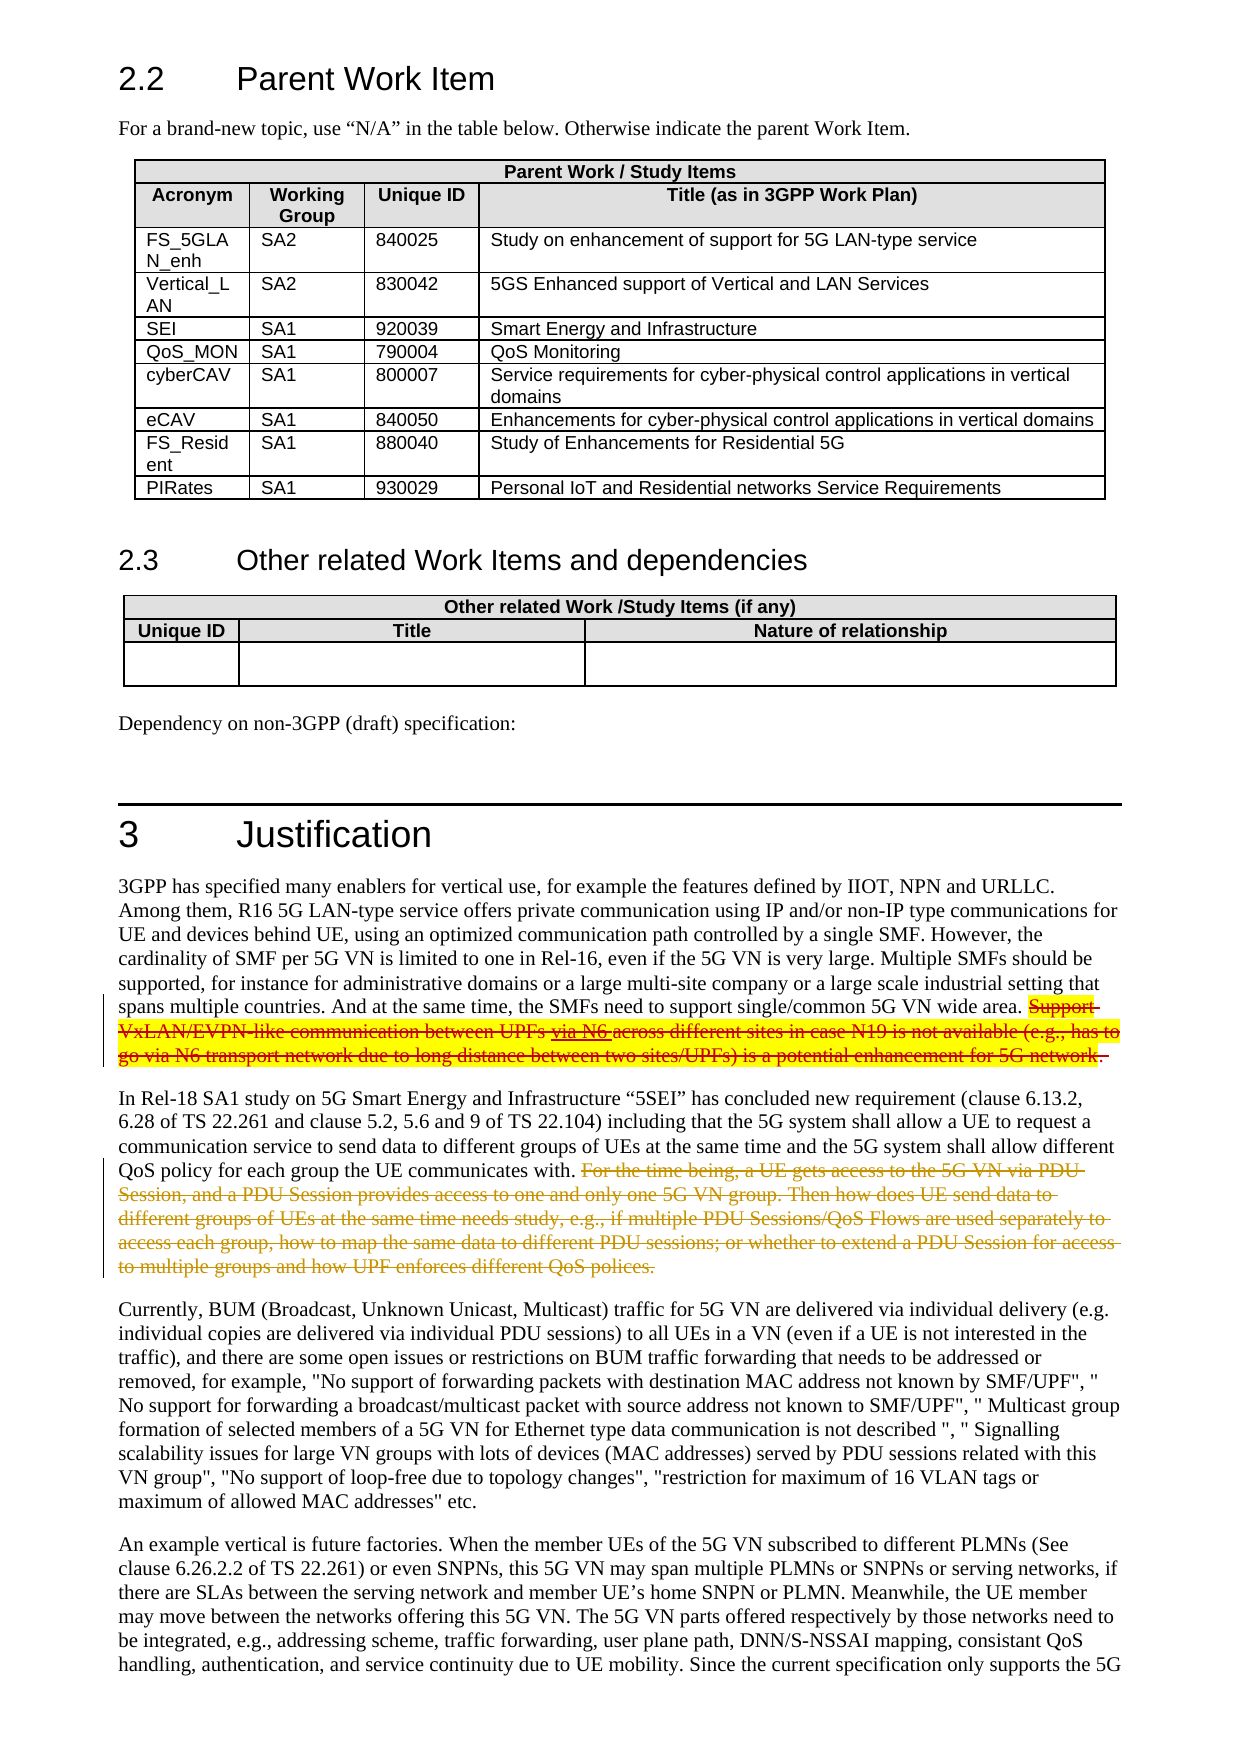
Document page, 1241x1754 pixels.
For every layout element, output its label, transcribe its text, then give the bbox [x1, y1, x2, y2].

table_cell FS_5GLAN_enh [136, 228, 249, 272]
table_cell SA1 [250, 318, 364, 339]
table_cell 790004 [365, 341, 478, 362]
table_cell Title (as in 3GPP Work Plan) [480, 184, 1104, 227]
table_cell 880040 [365, 432, 478, 475]
table_cell QoS_MON [136, 341, 249, 362]
table_header Parent Work / Study Items [136, 161, 1104, 182]
table_cell Title [240, 620, 584, 641]
table_cell Service requirements for cyber-physical control applications in vertical domains [480, 364, 1104, 407]
table_cell 840025 [365, 228, 478, 272]
subtitle 2.2 Parent Work Item [118, 59, 1122, 97]
text Dependency on non-3GPP (draft) specification: [118, 711, 1122, 735]
table_header Other related Work /Study Items (if any) [125, 596, 1115, 618]
text For a brand-new topic, use “N/A” in the table below. Otherwise indicate the parent Work Item. [118, 116, 1122, 140]
text In Rel-18 SA1 study on 5G Smart Energy and Infrastructure “5SEI” has concluded new requirement (clause 6.13.2, 6.28 of TS 22.261 and clause 5.2, 5.6 and 9 of TS 22.104) including that the 5G system shall allow a UE to request a communication service to send data to different groups of UEs at the same time and the 5G system shall allow different QoS policy for each group the UE communicates with. [118, 1085, 1122, 1278]
table_cell eCAV [136, 409, 249, 430]
subtitle 3 Justification [118, 806, 1122, 855]
subtitle 2.3 Other related Work Items and dependencies [118, 542, 1122, 576]
table_cell Study on enhancement of support for 5G LAN-type service [480, 228, 1104, 272]
table_cell Vertical_LAN [136, 273, 249, 316]
table_cell Personal IoT and Residential networks Service Requirements [480, 477, 1104, 498]
table_cell SA1 [250, 364, 364, 407]
table_cell [586, 643, 1115, 685]
table_cell Nature of relationship [586, 620, 1115, 641]
table_cell Smart Energy and Infrastructure [480, 318, 1104, 339]
text 3GPP has specified many enablers for vertical use, for example the features defined by IIOT, NPN and URLLC. Among them, R16 5G LAN-type service offers private communication using IP and/or non-IP type communications for UE and devices behind UE, using an optimized communication path controlled by a single SMF. However, the cardinality of SMF per 5G VN is limited to one in Rel-16, even if the 5G VN is very large. Multiple SMFs should be supported, for instance for administrative domains or a large multi-site company or a large scale industrial setting that spans multiple countries. And at the same time, the SMFs need to support single/common 5G VN wide area. [118, 874, 1122, 1067]
table_cell Enhancements for cyber-physical control applications in vertical domains [480, 409, 1104, 430]
table_cell 920039 [365, 318, 478, 339]
table_cell cyberCAV [136, 364, 249, 407]
table_cell SA1 [250, 477, 364, 498]
table_cell 840050 [365, 409, 478, 430]
table_cell Unique ID [125, 620, 238, 641]
table_cell SA2 [250, 228, 364, 272]
table_cell [125, 643, 238, 685]
table_cell [240, 643, 584, 685]
table_cell FS_Resident [136, 432, 249, 475]
table_cell SA1 [250, 409, 364, 430]
table_cell PIRates [136, 477, 249, 498]
table_cell 5GS Enhanced support of Vertical and LAN Services [480, 273, 1104, 316]
table_cell Working Group [250, 184, 364, 227]
table_cell SA1 [250, 432, 364, 475]
table_cell Acronym [136, 184, 249, 227]
table_cell SA1 [250, 341, 364, 362]
table_cell 800007 [365, 364, 478, 407]
table_cell Unique ID [365, 184, 478, 227]
text Currently, BUM (Broadcast, Unknown Unicast, Multicast) traffic for 5G VN are delivered via individual delivery (e.g. individual copies are delivered via individual PDU sessions) to all UEs in a VN (even if a UE is not interested in the traffic), and there are some open issues or restrictions on BUM traffic forwarding that needs to be addressed or removed, for example, "No support of forwarding packets with destination MAC address not known by SMF/UPF", " No support for forwarding a broadcast/multicast packet with source address not known to SMF/UPF", " Multicast group formation of selected members of a 5G VN for Ethernet type data communication is not described ", " Signalling scalability issues for large VN groups with lots of devices (MAC addresses) served by PDU sessions related with this VN group", "No support of loop-free due to topology changes", "restriction for maximum of 16 VLAN tags or maximum of allowed MAC addresses" etc. [118, 1297, 1122, 1513]
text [118, 1532, 1122, 1676]
table_cell SA2 [250, 273, 364, 316]
table_cell QoS Monitoring [480, 341, 1104, 362]
table_cell 930029 [365, 477, 478, 498]
table_cell 830042 [365, 273, 478, 316]
table_cell SEI [136, 318, 249, 339]
table_cell Study of Enhancements for Residential 5G [480, 432, 1104, 475]
